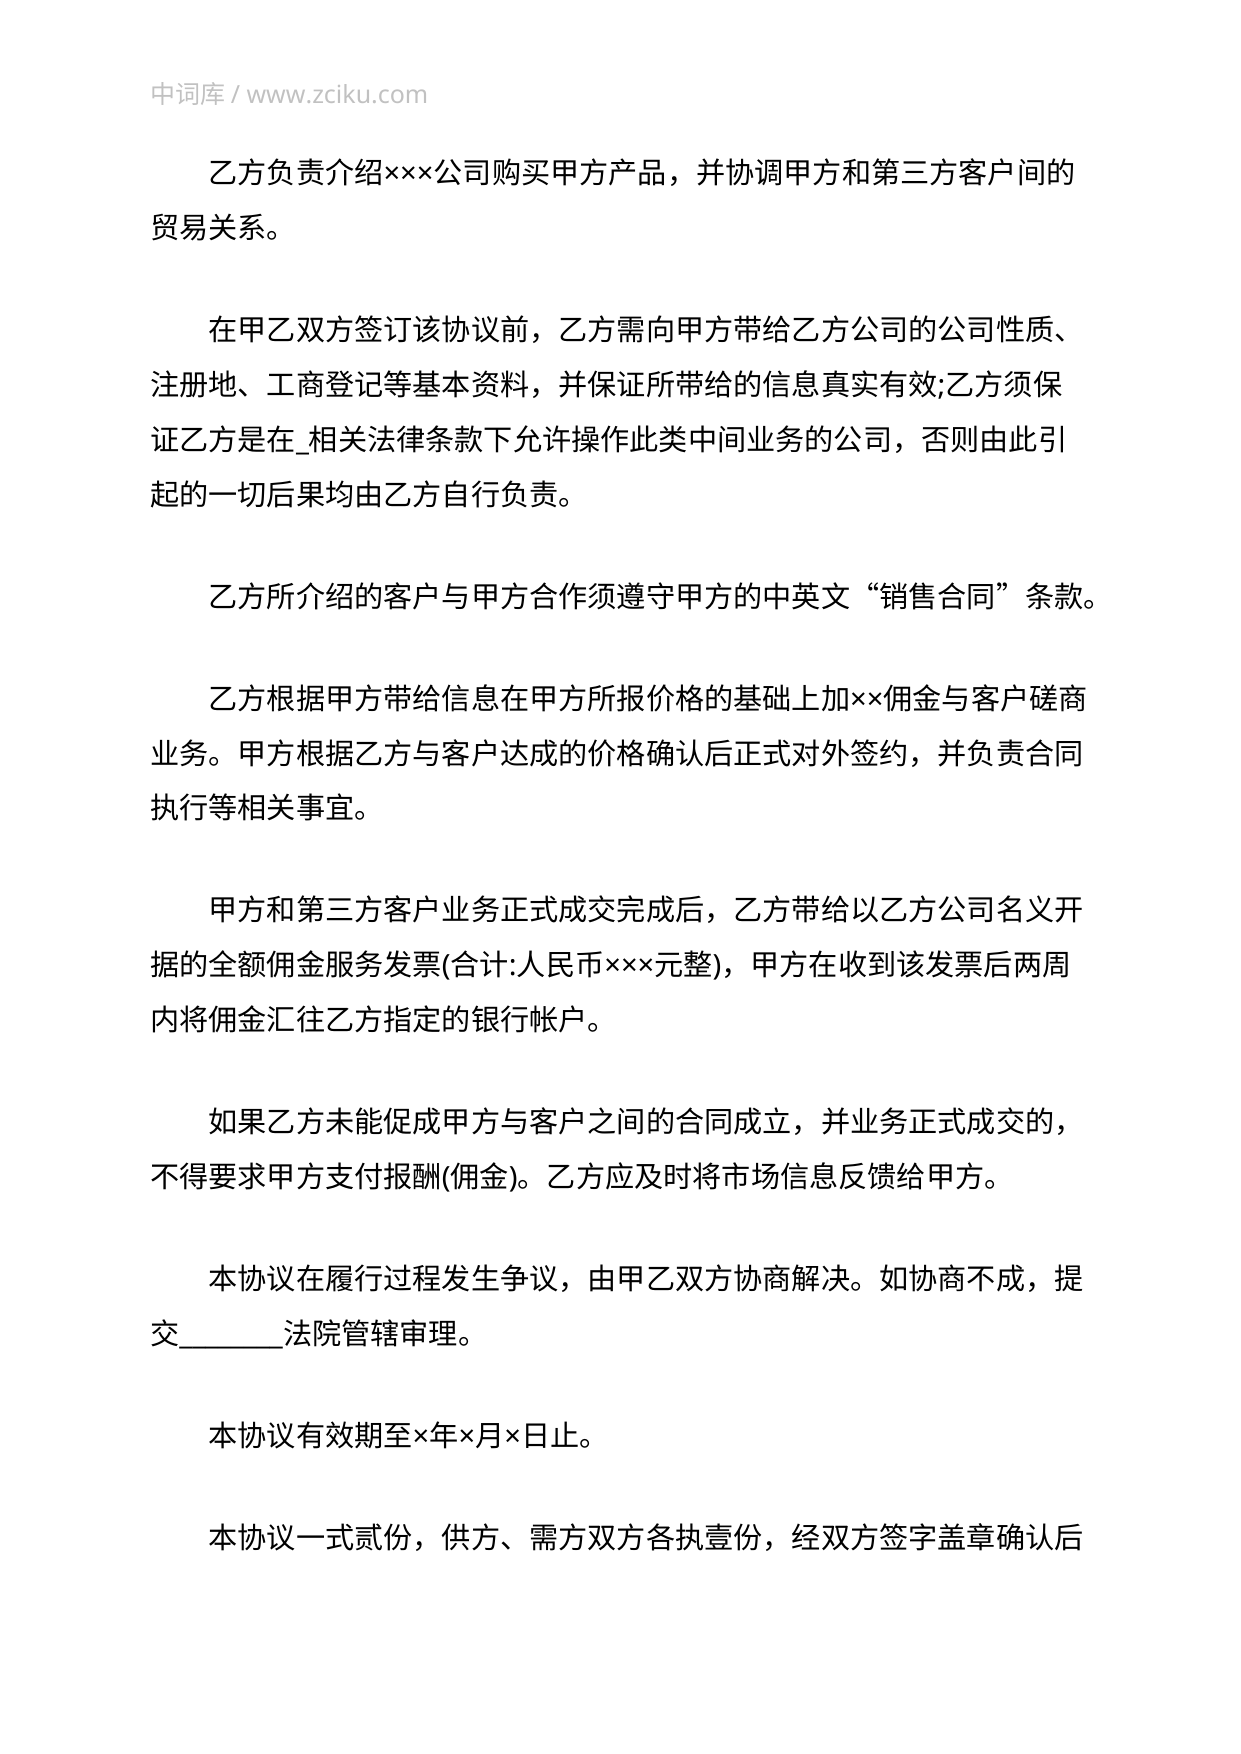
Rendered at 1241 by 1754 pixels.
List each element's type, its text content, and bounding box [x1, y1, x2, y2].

text 乙方根据甲方带给信息在甲方所报价格的基础上加××佣金与客户磋商业务。甲方根据乙方与客户达成的价格确认后正式对外签约，并负责合同执行等相关事宜。 [150, 675, 1090, 827]
text 本协议有效期至×年×月×日止。 [150, 1412, 1090, 1455]
text 在甲乙双方签订该协议前，乙方需向甲方带给乙方公司的公司性质、注册地、工商登记等基本资料，并保证所带给的信息真实有效;乙方须保证乙方是在_相关法律条款下允许操作此类中间业务的公司，否则由此引起的一切后果均由乙方自行负责。 [150, 307, 1090, 514]
text 本协议在履行过程发生争议，由甲乙双方协商解决。如协商不成，提交________法院管辖审理。 [150, 1255, 1090, 1353]
text 甲方和第三方客户业务正式成交完成后，乙方带给以乙方公司名义开据的全额佣金服务发票(合计:人民币×××元整)，甲方在收到该发票后两周内将佣金汇往乙方指定的银行帐户。 [150, 887, 1090, 1039]
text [150, 1514, 1090, 1557]
text 如果乙方未能促成甲方与客户之间的合同成立，并业务正式成交的，不得要求甲方支付报酬(佣金)。乙方应及时将市场信息反馈给甲方。 [150, 1098, 1090, 1196]
text 乙方所介绍的客户与甲方合作须遵守甲方的中英文“销售合同”条款。 [150, 573, 1090, 616]
text 乙方负责介绍×××公司购买甲方产品，并协调甲方和第三方客户间的贸易关系。 [150, 150, 1090, 247]
